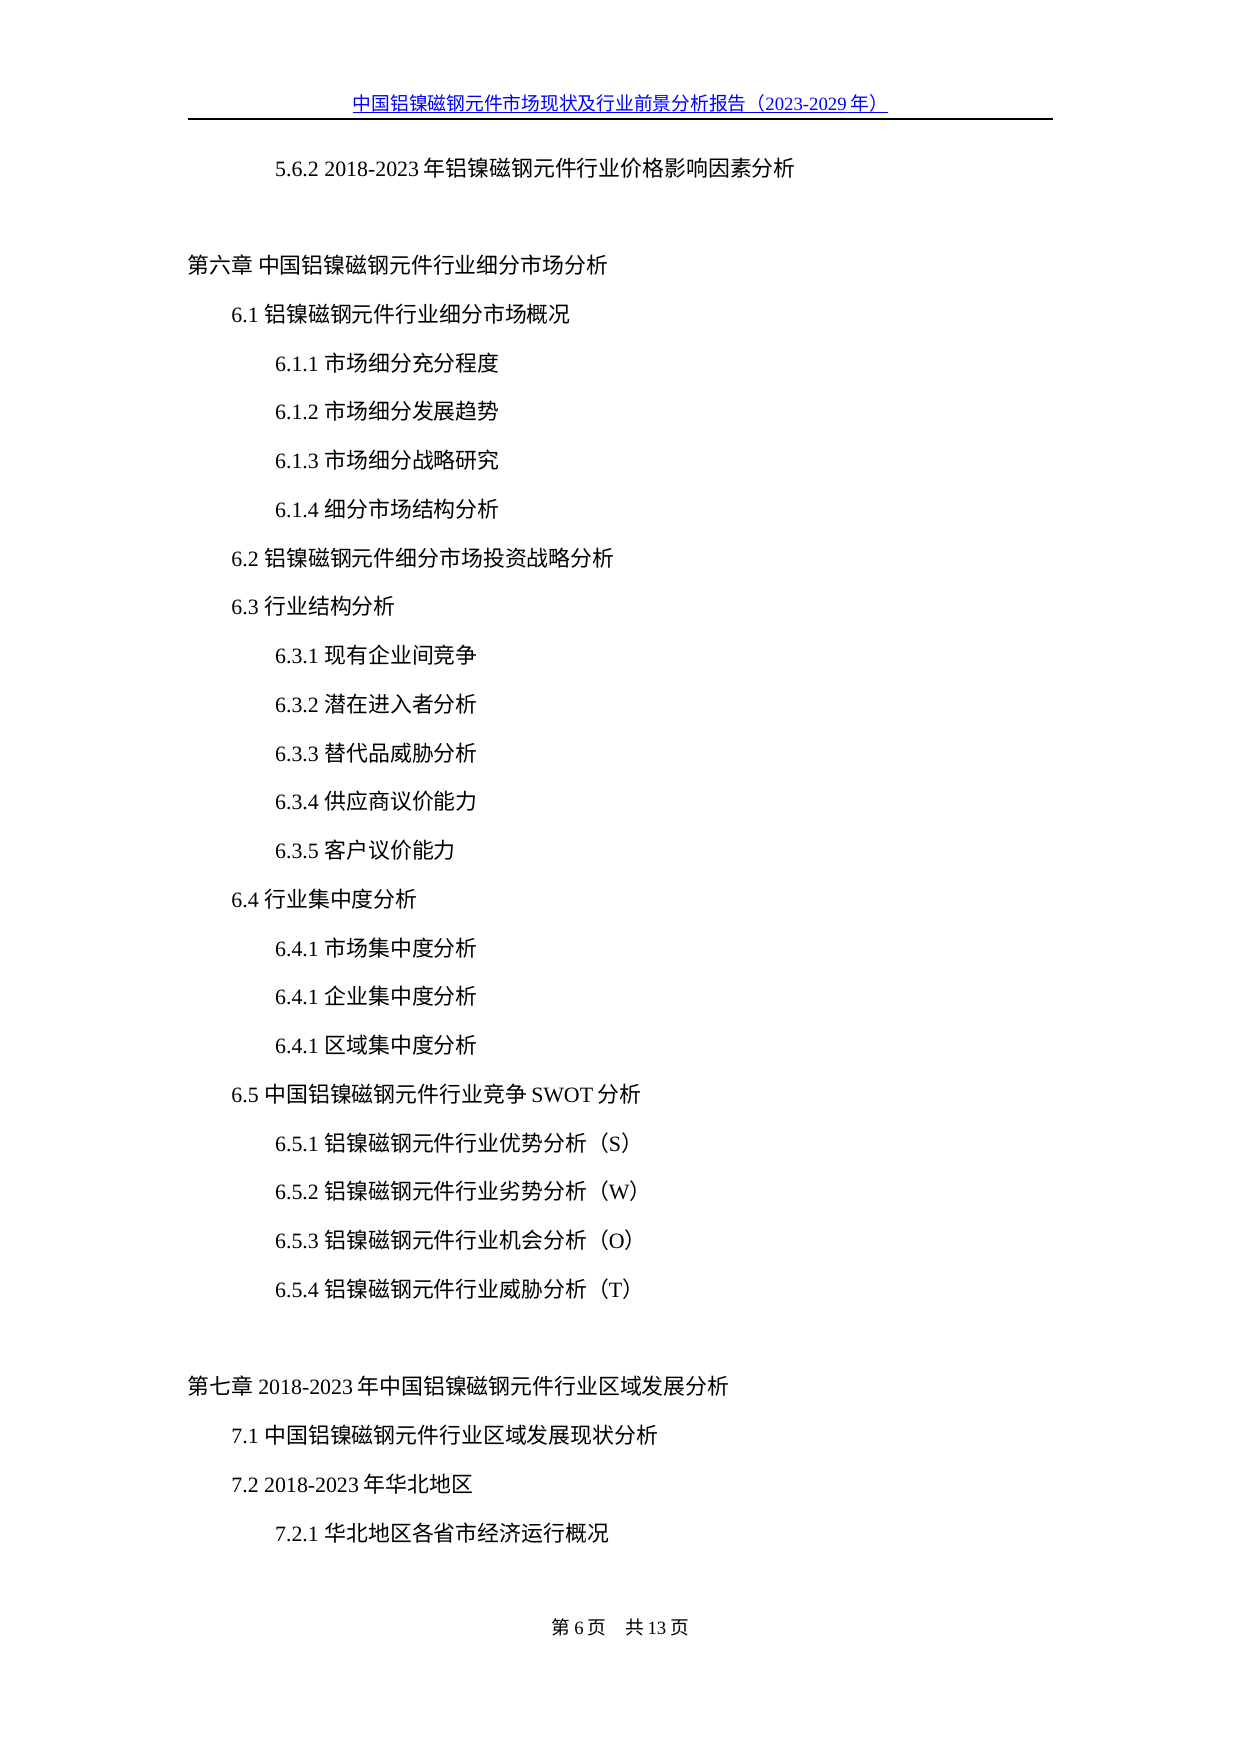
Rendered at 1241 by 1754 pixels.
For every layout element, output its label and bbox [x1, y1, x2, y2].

text [187, 150, 1053, 1548]
